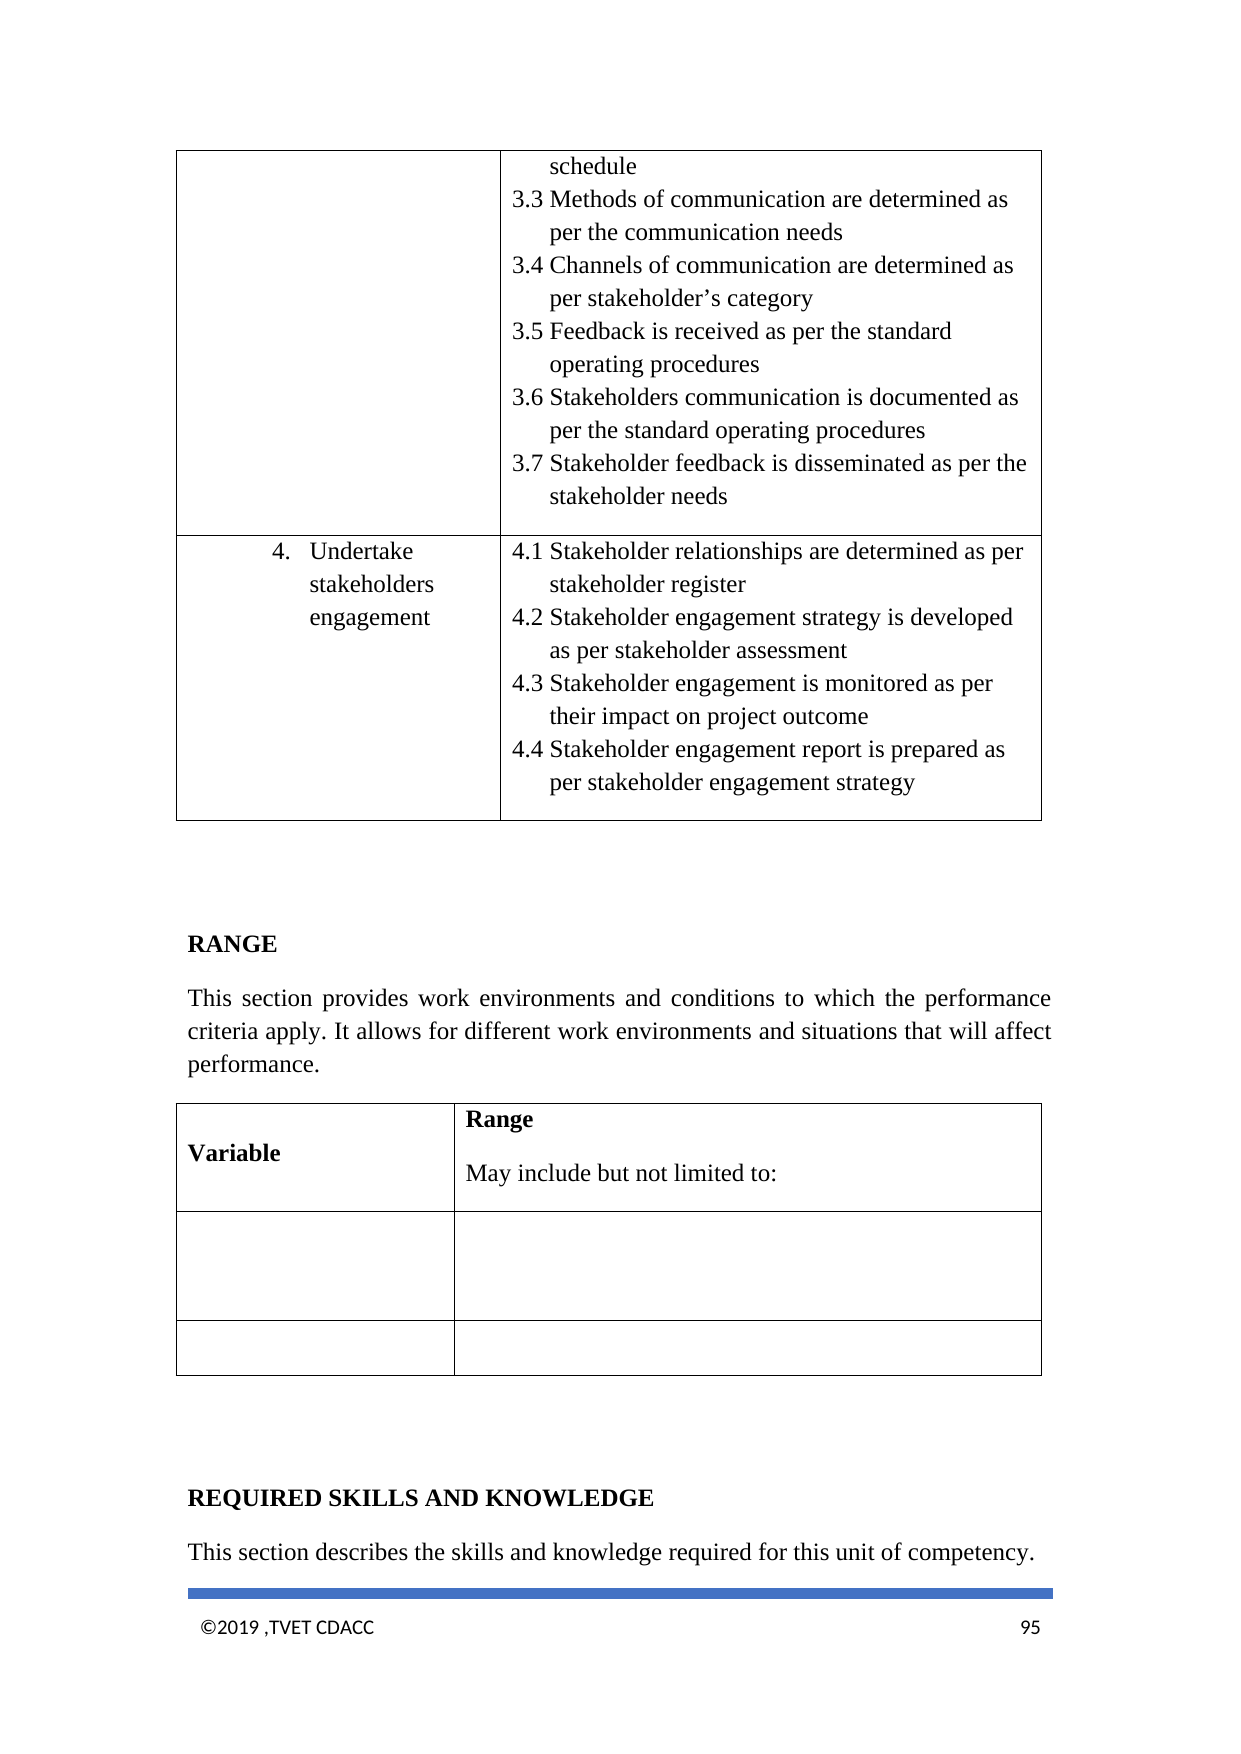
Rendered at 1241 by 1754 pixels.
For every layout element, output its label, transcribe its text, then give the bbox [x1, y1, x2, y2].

table_cell Undertake stakeholders engagement [177, 536, 500, 820]
table_cell Stakeholder relationships are determined as per stakeholder register Stakeholder engagement strategy is developed as per stakeholder assessment Stakeholder engagement is monitored as per their impact on project outcome Stakeholder engagement report is prepared as per stakeholder engagement strategy [501, 536, 1041, 820]
table_cell [177, 1212, 454, 1320]
table_cell [455, 1321, 1041, 1375]
table_header Variable [177, 1104, 454, 1211]
text This section provides work environments and conditions to which the performance criteria apply. It allows for different work environments and situations that will affect performance. [187, 983, 1053, 1078]
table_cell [177, 151, 500, 535]
text This section describes the skills and knowledge required for this unit of competency. [187, 1537, 1053, 1566]
text REQUIRED SKILLS AND KNOWLEDGE [187, 1483, 1053, 1512]
table_header Range May include but not limited to: [455, 1104, 1041, 1211]
table_cell [455, 1212, 1041, 1320]
table_cell [177, 1321, 454, 1375]
text RANGE [187, 929, 1053, 958]
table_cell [501, 151, 1041, 535]
